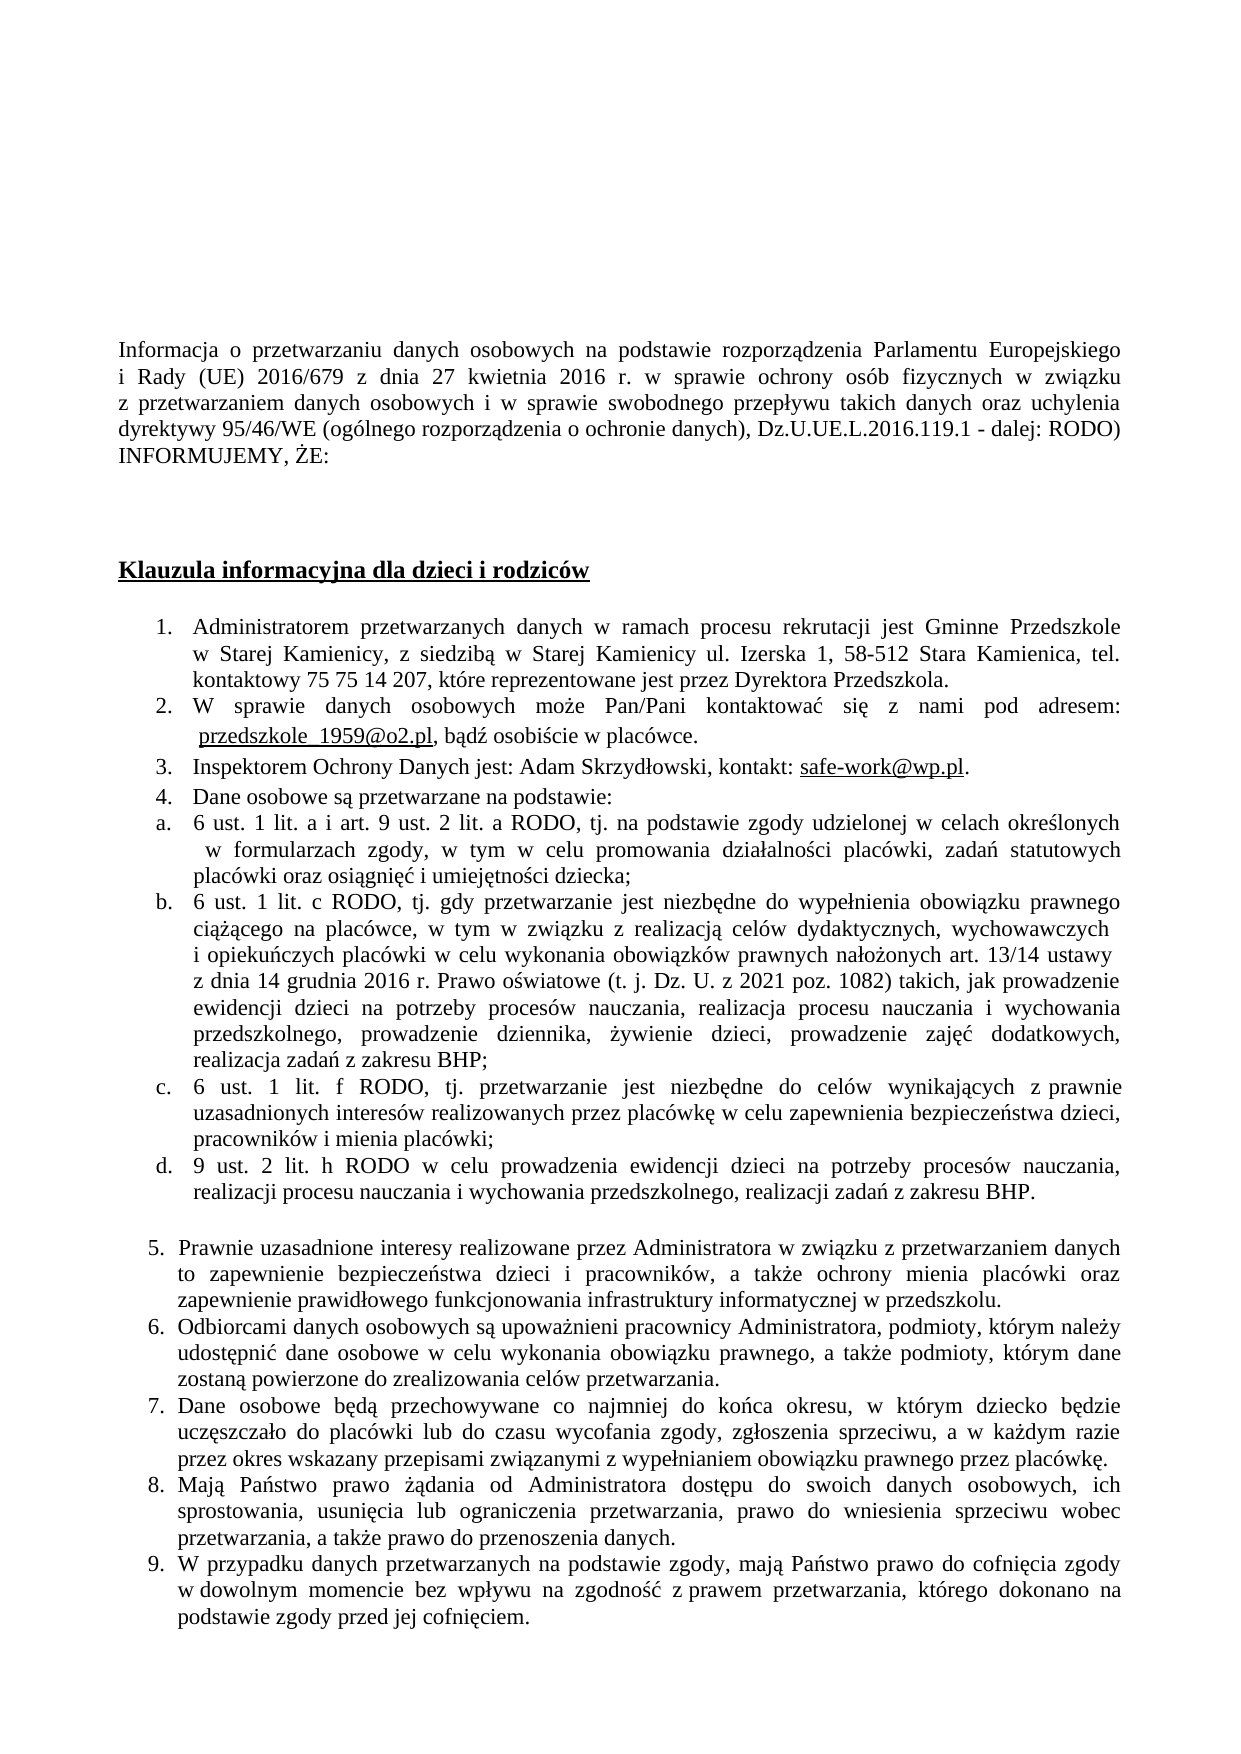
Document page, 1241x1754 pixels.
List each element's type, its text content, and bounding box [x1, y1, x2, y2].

list Administratorem przetwarzanych danych w ramach procesu rekrutacji jest Gminne Przedszkole w Starej Kamienicy, z siedzibą w Starej Kamienicy ul. Izerska 1, 58-512 Stara Kamienica, tel. kontaktowy 75 75 14 207, które reprezentowane jest przez Dyrektora Przedszkola. [155, 613, 1122, 692]
list 9 ust. 2 lit. h RODO w celu prowadzenia ewidencji dzieci na potrzeby procesów nauczania, realizacji procesu nauczania i wychowania przedszkolnego, realizacji zadań z zakresu BHP. [156, 1152, 1122, 1204]
list W przypadku danych przetwarzanych na podstawie zgody, mają Państwo prawo do cofnięcia zgody w dowolnym momencie bez wpływu na zgodność z prawem przetwarzania, którego dokonano na podstawie zgody przed jej cofnięciem. [148, 1550, 1122, 1629]
list 6 ust. 1 lit. c RODO, tj. gdy przetwarzanie jest niezbędne do wypełnienia obowiązku prawnego ciążącego na placówce, w tym w związku z realizacją celów dydaktycznych, wychowawczych i opiekuńczych placówki w celu wykonania obowiązków prawnych nałożonych art. 13/14 ustawy z dnia 14 grudnia 2016 r. Prawo oświatowe (t. j. Dz. U. z 2021 poz. 1082) takich, jak prowadzenie ewidencji dzieci na potrzeby procesów nauczania, realizacja procesu nauczania i wychowania przedszkolnego, prowadzenie dziennika, żywienie dzieci, prowadzenie zajęć dodatkowych, realizacja zadań z zakresu BHP; [156, 888, 1122, 1073]
list Dane osobowe są przetwarzane na podstawie: [155, 783, 1122, 809]
list 6 ust. 1 lit. a i art. 9 ust. 2 lit. a RODO, tj. na podstawie zgody udzielonej w celach określonych w formularzach zgody, w tym w celu promowania działalności placówki, zadań statutowych placówki oraz osiągnięć i umiejętności dziecka; [156, 809, 1122, 888]
text Klauzula informacyjna dla dzieci i rodziców [118, 555, 1122, 584]
list W sprawie danych osobowych może Pan/Pani kontaktować się z nami pod adresem: przedszkole_1959@o2.pl, bądź osobiście w placówce. [155, 692, 1122, 749]
text Informacja o przetwarzaniu danych osobowych na podstawie rozporządzenia Parlamentu Europejskiego i Rady (UE) 2016/679 z dnia 27 kwietnia 2016 r. w sprawie ochrony osób fizycznych w związku z przetwarzaniem danych osobowych i w sprawie swobodnego przepływu takich danych oraz uchylenia dyrektywy 95/46/WE (ogólnego rozporządzenia o ochronie danych), Dz.U.UE.L.2016.119.1 - dalej: RODO) INFORMUJEMY, ŻE: [118, 336, 1122, 468]
list Odbiorcami danych osobowych są upoważnieni pracownicy Administratora, podmioty, którym należy udostępnić dane osobowe w celu wykonania obowiązku prawnego, a także podmioty, którym dane zostaną powierzone do zrealizowania celów przetwarzania. [148, 1313, 1122, 1392]
list Inspektorem Ochrony Danych jest: Adam Skrzydłowski, kontakt: safe-work@wp.pl. [155, 753, 1122, 779]
list Dane osobowe będą przechowywane co najmniej do końca okresu, w którym dziecko będzie uczęszczało do placówki lub do czasu wycofania zgody, zgłoszenia sprzeciwu, a w każdym razie przez okres wskazany przepisami związanymi z wypełnianiem obowiązku prawnego przez placówkę. [148, 1392, 1122, 1471]
text 5. Prawnie uzasadnione interesy realizowane przez Administratora w związku z przetwarzaniem danych to zapewnienie bezpieczeństwa dzieci i pracowników, a także ochrony mienia placówki oraz zapewnienie prawidłowego funkcjonowania infrastruktury informatycznej w przedszkolu. [148, 1234, 1122, 1313]
list 6 ust. 1 lit. f RODO, tj. przetwarzanie jest niezbędne do celów wynikających z prawnie uzasadnionych interesów realizowanych przez placówkę w celu zapewnienia bezpieczeństwa dzieci, pracowników i mienia placówki; [156, 1073, 1122, 1152]
list Mają Państwo prawo żądania od Administratora dostępu do swoich danych osobowych, ich sprostowania, usunięcia lub ograniczenia przetwarzania, prawo do wniesienia sprzeciwu wobec przetwarzania, a także prawo do przenoszenia danych. [148, 1471, 1122, 1550]
